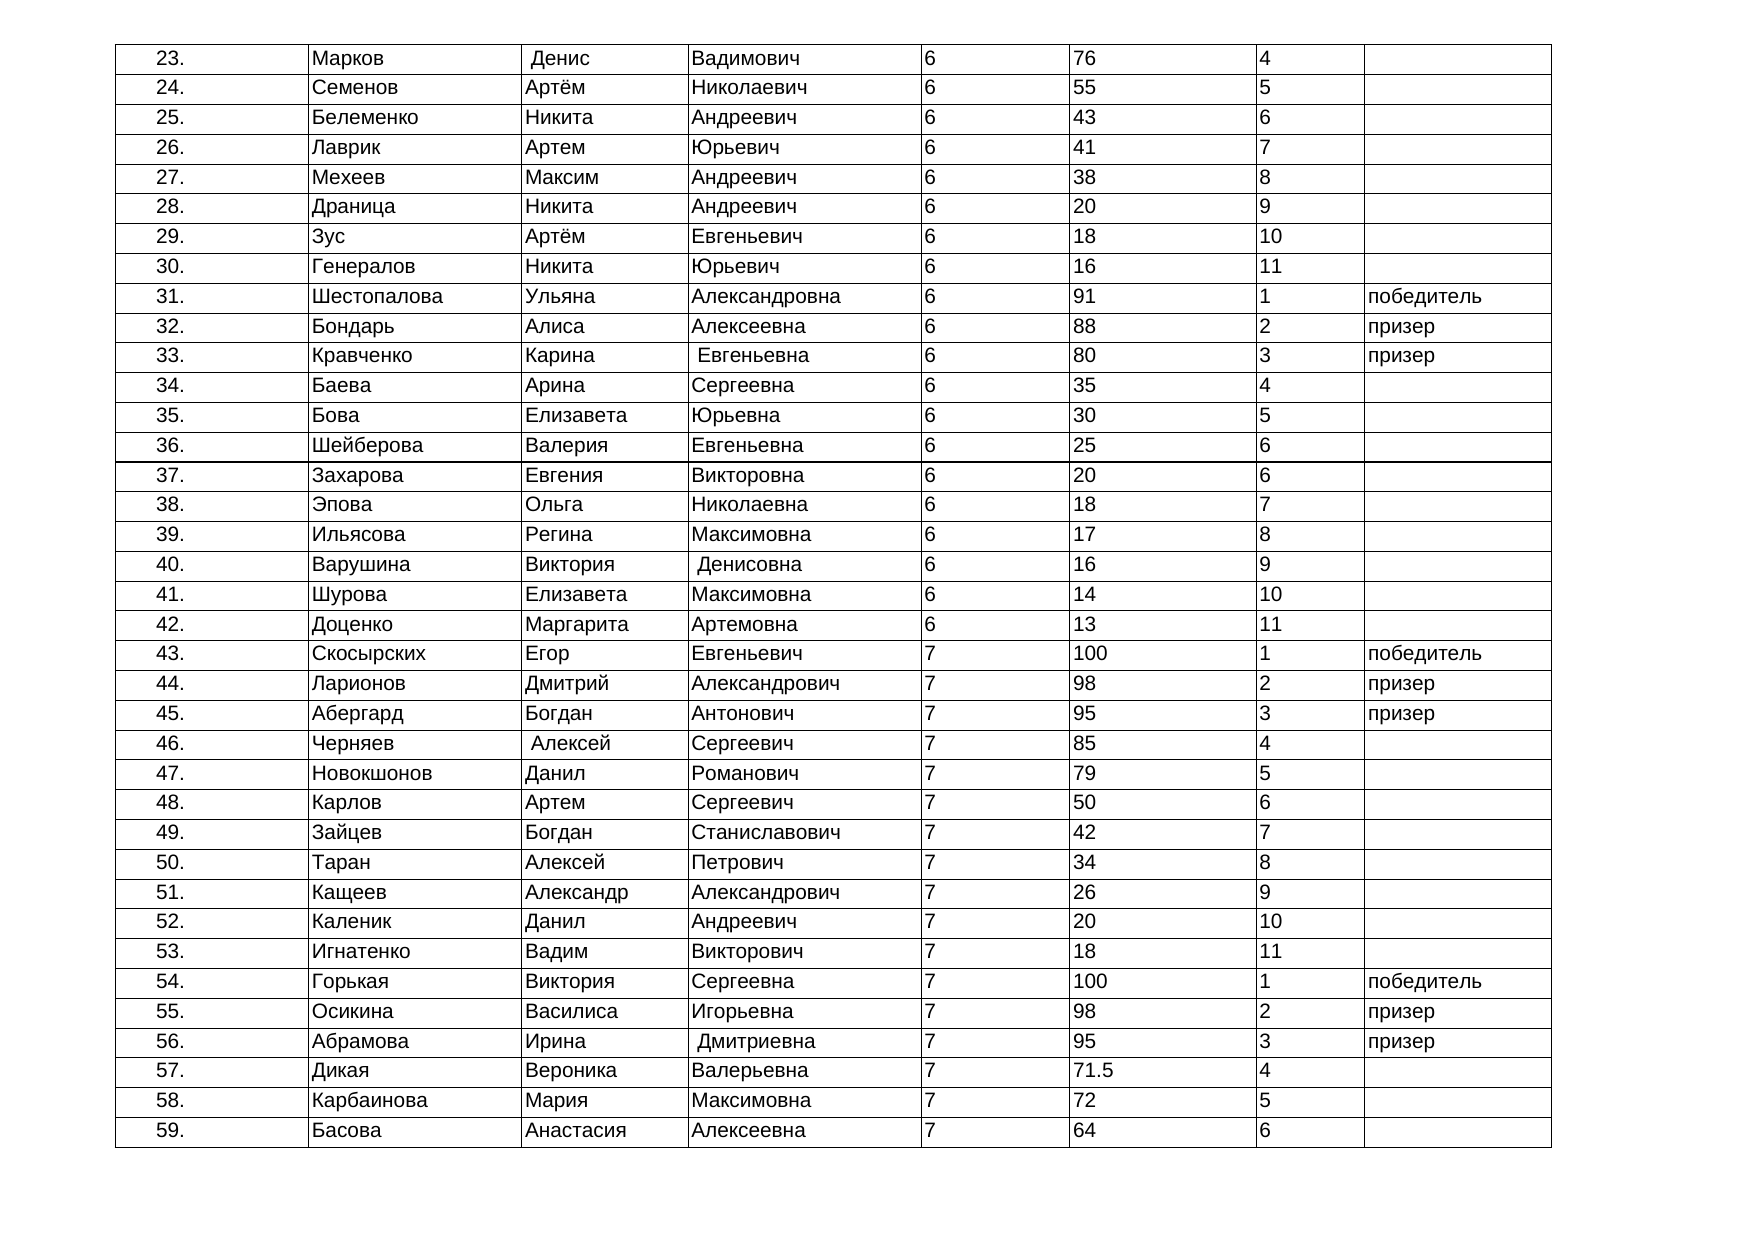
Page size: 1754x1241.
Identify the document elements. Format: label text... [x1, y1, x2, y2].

table_cell 10 [1257, 582, 1364, 610]
table_cell 80 [1070, 343, 1256, 372]
table_cell 6 [1257, 105, 1364, 134]
table_cell победитель [1365, 969, 1551, 998]
table_cell 55 [1070, 75, 1256, 104]
table_cell Таран [309, 850, 521, 878]
table_cell Абергард [309, 701, 521, 729]
table_cell 7 [922, 731, 1069, 759]
table_cell 6 [922, 194, 1069, 223]
table_cell [1365, 760, 1551, 789]
table_cell [1365, 105, 1551, 134]
table_cell Евгеньевич [689, 224, 921, 253]
table_cell Басова [309, 1118, 521, 1147]
table_cell Вадимович [689, 45, 921, 74]
table_cell Сергеевич [689, 790, 921, 819]
table_cell 8 [1257, 165, 1364, 193]
table_cell 6 [922, 105, 1069, 134]
table_cell [1365, 135, 1551, 163]
table_cell 6 [922, 373, 1069, 402]
table_cell 4 [1257, 731, 1364, 759]
table_cell [116, 1088, 308, 1117]
table_cell Евгения [522, 463, 688, 491]
table_cell 7 [1257, 492, 1364, 521]
table_cell Лаврик [309, 135, 521, 163]
table_cell Ларионов [309, 671, 521, 700]
table_cell 7 [922, 1029, 1069, 1057]
table_cell [116, 969, 308, 998]
table_cell призер [1365, 701, 1551, 729]
table_cell [116, 641, 308, 670]
table_cell 6 [922, 75, 1069, 104]
table_cell Станиславович [689, 820, 921, 849]
table_cell 6 [922, 254, 1069, 283]
table_cell [1365, 75, 1551, 104]
table_cell Юрьевна [689, 403, 921, 432]
table_cell Елизавета [522, 582, 688, 610]
table_cell 6 [922, 224, 1069, 253]
table_cell 3 [1257, 701, 1364, 729]
table_cell [116, 999, 308, 1027]
table_cell [116, 492, 308, 521]
table_cell Сергеевна [689, 969, 921, 998]
table_cell 6 [922, 135, 1069, 163]
table_cell Алиса [522, 314, 688, 342]
table_cell победитель [1365, 641, 1551, 670]
table_cell Никита [522, 194, 688, 223]
table_cell 50 [1070, 790, 1256, 819]
table_cell [1365, 433, 1551, 461]
table_cell Драница [309, 194, 521, 223]
table_cell 5 [1257, 760, 1364, 789]
table_cell Осикина [309, 999, 521, 1027]
table_cell 4 [1257, 373, 1364, 402]
table_cell Богдан [522, 820, 688, 849]
table_cell Андреевич [689, 165, 921, 193]
table_cell 76 [1070, 45, 1256, 74]
table_cell 11 [1257, 254, 1364, 283]
table_cell Юрьевич [689, 135, 921, 163]
table_cell Ульяна [522, 284, 688, 312]
table_cell 6 [922, 611, 1069, 640]
table_cell [116, 850, 308, 878]
table_cell Захарова [309, 463, 521, 491]
table_cell 7 [1257, 820, 1364, 849]
table_cell 7 [922, 880, 1069, 908]
table_cell [1365, 224, 1551, 253]
table_cell [116, 224, 308, 253]
table_cell Ольга [522, 492, 688, 521]
table_cell Генералов [309, 254, 521, 283]
table_cell Вероника [522, 1058, 688, 1087]
table_cell Марков [309, 45, 521, 74]
table_cell 6 [1257, 463, 1364, 491]
table_cell 1 [1257, 969, 1364, 998]
table_cell 2 [1257, 314, 1364, 342]
table_cell 16 [1070, 254, 1256, 283]
table_cell 4 [1257, 45, 1364, 74]
table_cell [116, 909, 308, 938]
table_cell призер [1365, 999, 1551, 1027]
table_cell [116, 194, 308, 223]
table_cell 6 [922, 403, 1069, 432]
table_cell 79 [1070, 760, 1256, 789]
table_cell Никита [522, 254, 688, 283]
table_cell 95 [1070, 701, 1256, 729]
table_cell Евгеньевич [689, 641, 921, 670]
table_cell 35 [1070, 373, 1256, 402]
table_cell призер [1365, 671, 1551, 700]
table_cell 9 [1257, 880, 1364, 908]
table_cell Николаевна [689, 492, 921, 521]
table_cell 2 [1257, 671, 1364, 700]
table_cell призер [1365, 314, 1551, 342]
table_cell 13 [1070, 611, 1256, 640]
table_cell призер [1365, 1029, 1551, 1057]
table_cell Каленик [309, 909, 521, 938]
table_cell Максимовна [689, 582, 921, 610]
table_cell Игнатенко [309, 939, 521, 968]
table_cell 72 [1070, 1088, 1256, 1117]
table_cell [1365, 582, 1551, 610]
table_cell Сергеевна [689, 373, 921, 402]
table_cell Дмитрий [522, 671, 688, 700]
table_cell 6 [922, 284, 1069, 312]
table_cell 7 [922, 969, 1069, 998]
table_cell 5 [1257, 75, 1364, 104]
table_cell Никита [522, 105, 688, 134]
table_cell [116, 463, 308, 491]
table_cell 71.5 [1070, 1058, 1256, 1087]
table_cell [116, 880, 308, 908]
table_cell [1365, 522, 1551, 551]
table_cell 7 [922, 790, 1069, 819]
table_cell 6 [922, 343, 1069, 372]
table_cell Евгеньевна [689, 433, 921, 461]
table_cell 6 [922, 492, 1069, 521]
table_cell [116, 701, 308, 729]
table_cell 41 [1070, 135, 1256, 163]
table_cell 7 [922, 850, 1069, 878]
table_cell [1365, 1058, 1551, 1087]
table_cell Андреевич [689, 909, 921, 938]
table_cell Зус [309, 224, 521, 253]
table_cell 6 [1257, 433, 1364, 461]
table_cell Максимовна [689, 522, 921, 551]
table_cell 25 [1070, 433, 1256, 461]
table_cell [1365, 463, 1551, 491]
table_cell [1365, 373, 1551, 402]
table_cell 7 [1257, 135, 1364, 163]
table_cell 4 [1257, 1058, 1364, 1087]
table_cell [1365, 552, 1551, 581]
table_cell 6 [922, 552, 1069, 581]
table_cell Валерия [522, 433, 688, 461]
table_cell 20 [1070, 194, 1256, 223]
table_cell Бондарь [309, 314, 521, 342]
table_cell Варушина [309, 552, 521, 581]
table_cell [116, 45, 308, 74]
table_cell 7 [922, 1118, 1069, 1147]
table_cell Антонович [689, 701, 921, 729]
table_cell Вадим [522, 939, 688, 968]
table_cell Артём [522, 75, 688, 104]
table_cell 6 [922, 433, 1069, 461]
table_cell Черняев [309, 731, 521, 759]
table_cell 17 [1070, 522, 1256, 551]
table_cell 43 [1070, 105, 1256, 134]
table_cell 3 [1257, 1029, 1364, 1057]
table_cell Богдан [522, 701, 688, 729]
table_cell 3 [1257, 343, 1364, 372]
table_cell [116, 403, 308, 432]
table_cell [1365, 254, 1551, 283]
table_cell 6 [922, 165, 1069, 193]
table_cell Алексеевна [689, 314, 921, 342]
table_cell Новокшонов [309, 760, 521, 789]
table_cell [116, 522, 308, 551]
table_cell 7 [922, 909, 1069, 938]
table_cell Александрович [689, 880, 921, 908]
table_cell Ильясова [309, 522, 521, 551]
table_cell [1365, 1088, 1551, 1117]
table_cell [1365, 731, 1551, 759]
table_cell 7 [922, 1058, 1069, 1087]
table_cell Александрович [689, 671, 921, 700]
table_cell Артём [522, 224, 688, 253]
table_cell Баева [309, 373, 521, 402]
table_cell Ирина [522, 1029, 688, 1057]
table_cell [116, 611, 308, 640]
table_cell Сергеевич [689, 731, 921, 759]
table_cell [116, 373, 308, 402]
table_cell 7 [922, 701, 1069, 729]
table_cell [116, 582, 308, 610]
table_cell [116, 284, 308, 312]
table_cell 1 [1257, 284, 1364, 312]
table_cell Виктория [522, 552, 688, 581]
table_cell Андреевич [689, 194, 921, 223]
table_cell [116, 939, 308, 968]
table_cell 34 [1070, 850, 1256, 878]
table_cell [116, 165, 308, 193]
table_cell Максим [522, 165, 688, 193]
table_cell 5 [1257, 403, 1364, 432]
table_cell 6 [922, 522, 1069, 551]
table_cell 7 [922, 939, 1069, 968]
table_cell 1 [1257, 641, 1364, 670]
table_cell Елизавета [522, 403, 688, 432]
table_cell 6 [1257, 790, 1364, 819]
table_cell [116, 731, 308, 759]
table_cell Алексеевна [689, 1118, 921, 1147]
table_cell Белеменко [309, 105, 521, 134]
table_cell [116, 671, 308, 700]
table_cell Шурова [309, 582, 521, 610]
table_cell [1365, 611, 1551, 640]
table_cell Мария [522, 1088, 688, 1117]
table_cell 64 [1070, 1118, 1256, 1147]
table_cell [1365, 909, 1551, 938]
table_cell Егор [522, 641, 688, 670]
table_cell 26 [1070, 880, 1256, 908]
table_cell [1365, 850, 1551, 878]
table_cell Романович [689, 760, 921, 789]
table_cell Шейберова [309, 433, 521, 461]
table_cell 10 [1257, 224, 1364, 253]
table_cell Данил [522, 760, 688, 789]
table_cell [1365, 45, 1551, 74]
table_cell Кащеев [309, 880, 521, 908]
table_cell Артем [522, 790, 688, 819]
table_cell 6 [922, 314, 1069, 342]
table_cell Данил [522, 909, 688, 938]
table_cell Юрьевич [689, 254, 921, 283]
table_cell Карина [522, 343, 688, 372]
table_cell Маргарита [522, 611, 688, 640]
table_cell Анастасия [522, 1118, 688, 1147]
table_cell 6 [1257, 1118, 1364, 1147]
table_cell 9 [1257, 194, 1364, 223]
table_cell [116, 1029, 308, 1057]
table_cell Карбаинова [309, 1088, 521, 1117]
table_cell [1365, 165, 1551, 193]
table_cell Горькая [309, 969, 521, 998]
table_cell [1365, 403, 1551, 432]
table_cell 18 [1070, 939, 1256, 968]
table_cell Доценко [309, 611, 521, 640]
table_cell 14 [1070, 582, 1256, 610]
table_cell 95 [1070, 1029, 1256, 1057]
table_cell 9 [1257, 552, 1364, 581]
table_cell 16 [1070, 552, 1256, 581]
table_cell [1365, 880, 1551, 908]
table_cell 20 [1070, 909, 1256, 938]
table_cell [1365, 790, 1551, 819]
table_cell Александровна [689, 284, 921, 312]
table_cell 98 [1070, 671, 1256, 700]
table_cell Артем [522, 135, 688, 163]
table_cell Регина [522, 522, 688, 551]
table_cell Виктория [522, 969, 688, 998]
table_cell Алексей [522, 731, 688, 759]
table_cell Эпова [309, 492, 521, 521]
table_cell 7 [922, 641, 1069, 670]
table_cell Кравченко [309, 343, 521, 372]
table_cell Алексей [522, 850, 688, 878]
table_cell 6 [922, 463, 1069, 491]
table_cell [116, 314, 308, 342]
table_cell 8 [1257, 850, 1364, 878]
table_cell 100 [1070, 969, 1256, 998]
table_cell 7 [922, 999, 1069, 1027]
table_cell Дикая [309, 1058, 521, 1087]
table_cell 85 [1070, 731, 1256, 759]
table_cell Игорьевна [689, 999, 921, 1027]
table_cell 7 [922, 820, 1069, 849]
table_cell [1365, 194, 1551, 223]
table_cell 100 [1070, 641, 1256, 670]
table_cell Денисовна [689, 552, 921, 581]
table_cell [1365, 492, 1551, 521]
table_cell 20 [1070, 463, 1256, 491]
table_cell [116, 254, 308, 283]
table_cell Денис [522, 45, 688, 74]
table_cell Дмитриевна [689, 1029, 921, 1057]
table_cell 18 [1070, 224, 1256, 253]
table_cell победитель [1365, 284, 1551, 312]
table_cell Андреевич [689, 105, 921, 134]
table_cell Василиса [522, 999, 688, 1027]
table_cell Зайцев [309, 820, 521, 849]
table_cell Викторовна [689, 463, 921, 491]
table_cell Викторович [689, 939, 921, 968]
table_cell Артемовна [689, 611, 921, 640]
table_cell 91 [1070, 284, 1256, 312]
table_cell [116, 75, 308, 104]
table_cell Александр [522, 880, 688, 908]
table_cell 7 [922, 1088, 1069, 1117]
table_cell [116, 343, 308, 372]
table_cell Мехеев [309, 165, 521, 193]
table_cell Валерьевна [689, 1058, 921, 1087]
table_cell [1365, 1118, 1551, 1147]
table_cell [116, 552, 308, 581]
table_cell Николаевич [689, 75, 921, 104]
table_cell 7 [922, 671, 1069, 700]
table_cell [116, 820, 308, 849]
table_cell Семенов [309, 75, 521, 104]
table_cell 11 [1257, 939, 1364, 968]
table_cell призер [1365, 343, 1551, 372]
table_cell 6 [922, 582, 1069, 610]
table_cell [116, 790, 308, 819]
table_cell Карлов [309, 790, 521, 819]
table_cell [116, 1058, 308, 1087]
table_cell 98 [1070, 999, 1256, 1027]
table_cell 11 [1257, 611, 1364, 640]
table_cell 8 [1257, 522, 1364, 551]
table_cell Абрамова [309, 1029, 521, 1057]
table_cell [1365, 820, 1551, 849]
table_cell Скосырских [309, 641, 521, 670]
table_cell [116, 433, 308, 461]
table_cell 88 [1070, 314, 1256, 342]
table_cell [116, 1118, 308, 1147]
table_cell Петрович [689, 850, 921, 878]
table_cell 10 [1257, 909, 1364, 938]
table_cell 30 [1070, 403, 1256, 432]
table_cell 18 [1070, 492, 1256, 521]
table_cell Максимовна [689, 1088, 921, 1117]
table_cell 7 [922, 760, 1069, 789]
table_cell 38 [1070, 165, 1256, 193]
table_cell Евгеньевна [689, 343, 921, 372]
table_cell [116, 135, 308, 163]
table_cell 6 [922, 45, 1069, 74]
table_cell [116, 105, 308, 134]
table_cell Шестопалова [309, 284, 521, 312]
table_cell [1365, 939, 1551, 968]
table_cell 5 [1257, 1088, 1364, 1117]
table_cell 2 [1257, 999, 1364, 1027]
table_cell 42 [1070, 820, 1256, 849]
table_cell Бова [309, 403, 521, 432]
table_cell [116, 760, 308, 789]
table_cell Арина [522, 373, 688, 402]
